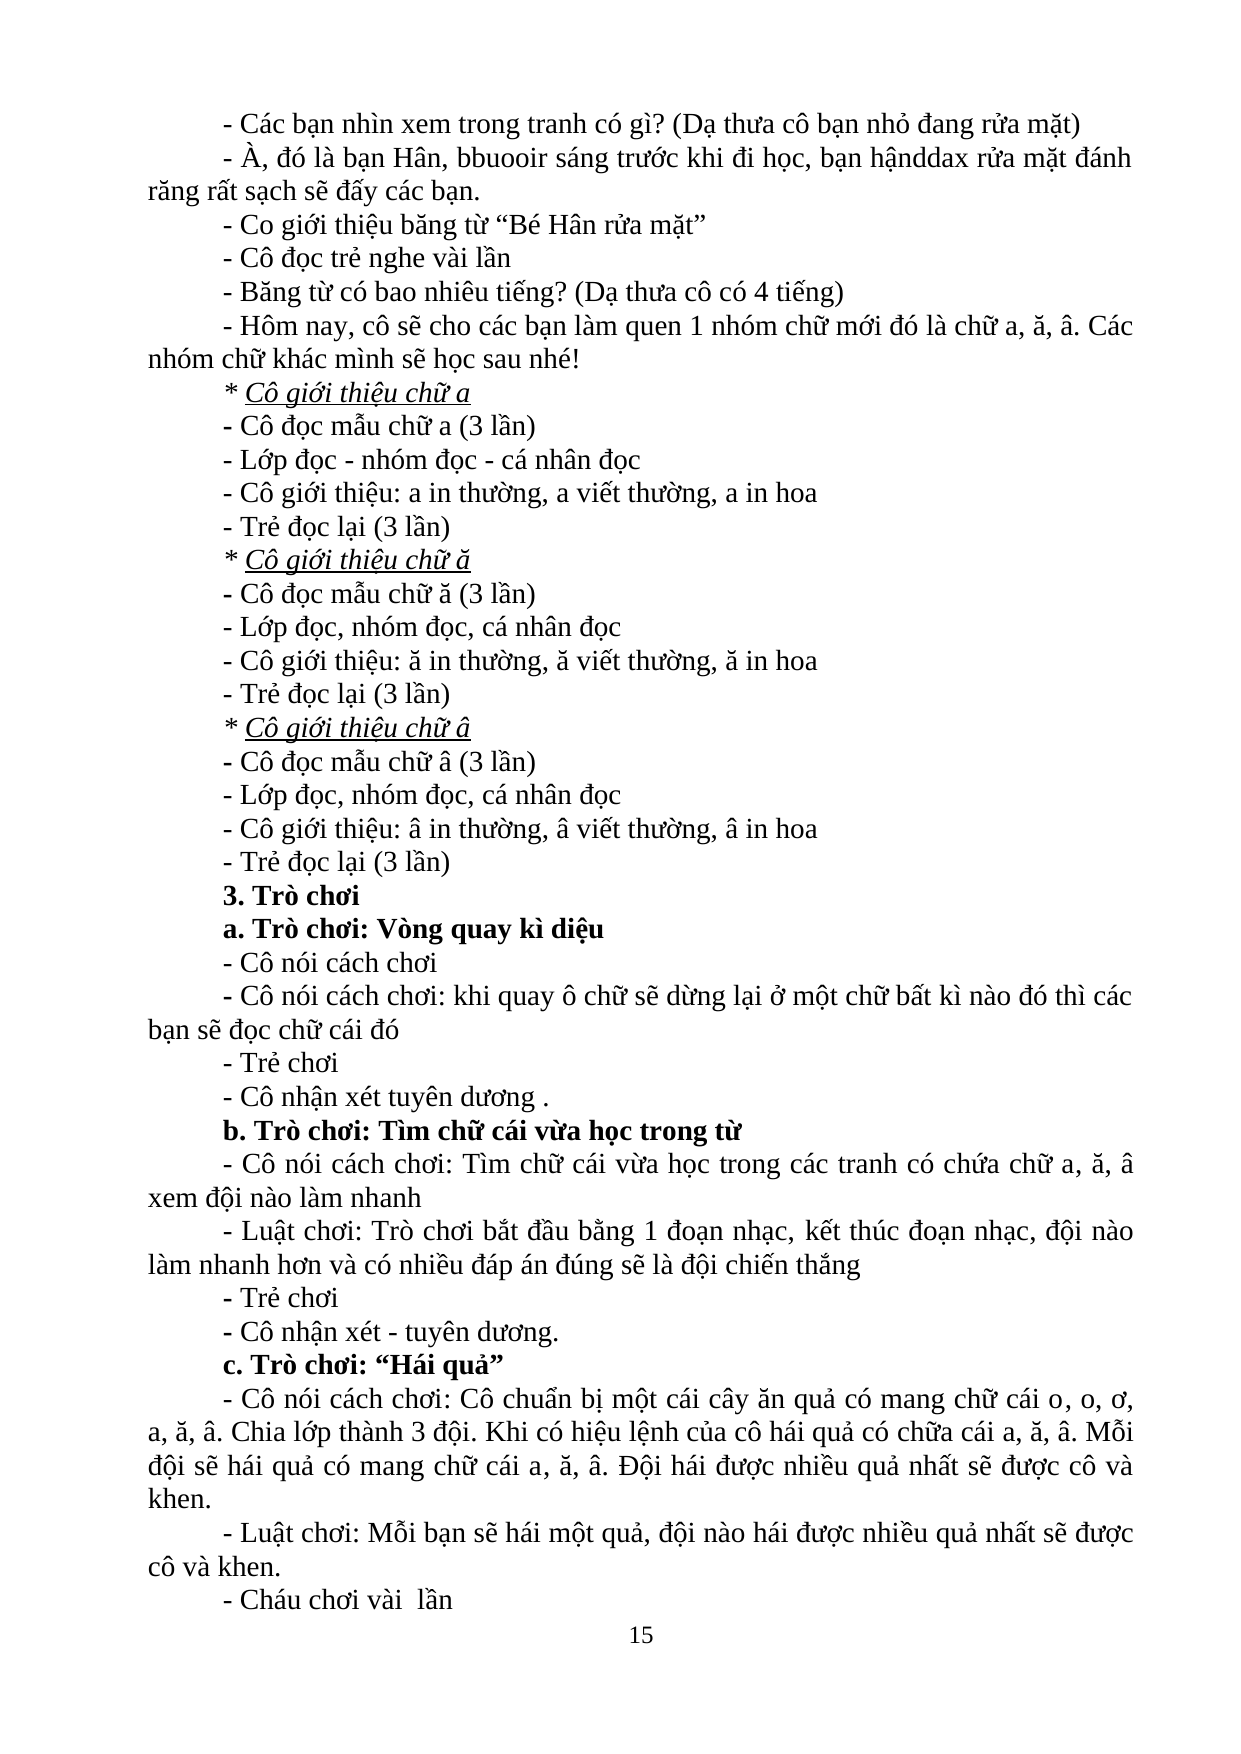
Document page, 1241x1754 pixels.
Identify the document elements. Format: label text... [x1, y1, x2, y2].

text - Lớp đọc, nhóm đọc, cá nhân đọc [148, 609, 1134, 643]
text - Cô giới thiệu: a in thường, a viết thường, a in hoa [148, 475, 1134, 509]
text - Cô nhận xét - tuyên dương. [148, 1314, 1134, 1347]
text - Băng từ có bao nhiêu tiếng? (Dạ thưa cô có 4 tiếng) [148, 274, 1134, 308]
text - À, đó là bạn Hân, bbuooir sáng trước khi đi học, bạn hậnddax rửa mặt đánh răng rất sạch sẽ đấy các bạn. [148, 140, 1134, 207]
text - Các bạn nhìn xem trong tranh có gì? (Dạ thưa cô bạn nhỏ đang rửa mặt) [148, 106, 1134, 140]
text - Cô đọc mẫu chữ ă (3 lần) [148, 576, 1134, 609]
text - Cô giới thiệu: â in thường, â viết thường, â in hoa [148, 811, 1134, 844]
text - Hôm nay, cô sẽ cho các bạn làm quen 1 nhóm chữ mới đó là chữ a, ă, â. Các nhóm chữ khác mình sẽ học sau nhé! [148, 308, 1134, 375]
text - Cô nhận xét tuyên dương . [148, 1079, 1134, 1113]
text - Trẻ đọc lại (3 lần) [148, 677, 1134, 710]
text - Cô giới thiệu: ă in thường, ă viết thường, ă in hoa [148, 643, 1134, 677]
text c. Trò chơi: “Hái quả” [148, 1347, 1134, 1381]
text * Cô giới thiệu chữ â [148, 710, 1134, 744]
text - Cô nói cách chơi: khi quay ô chữ sẽ dừng lại ở một chữ bất kì nào đó thì các bạn sẽ đọc chữ cái đó [148, 978, 1134, 1046]
text - Cô đọc trẻ nghe vài lần [148, 241, 1134, 274]
text - Trẻ chơi [148, 1046, 1134, 1079]
text - Cô nói cách chơi: Tìm chữ cái vừa học trong các tranh có chứa chữ a, ă, â xem đội nào làm nhanh [148, 1146, 1134, 1213]
text a. Trò chơi: Vòng quay kì diệu [148, 911, 1134, 945]
text - Trẻ đọc lại (3 lần) [148, 509, 1134, 542]
text - Cô đọc mẫu chữ a (3 lần) [148, 408, 1134, 442]
text - Cô nói cách chơi: Cô chuẩn bị một cái cây ăn quả có mang chữ cái o, o, ơ, a, ă, â. Chia lớp thành 3 đội. Khi có hiệu lệnh của cô hái quả có chữa cái a, ă, â. Mỗi đội sẽ hái quả có mang chữ cái a, ă, â. Đội hái được nhiều quả nhất sẽ được cô và khen. [148, 1381, 1134, 1515]
text - Luật chơi: Trò chơi bắt đầu bằng 1 đoạn nhạc, kết thúc đoạn nhạc, đội nào làm nhanh hơn và có nhiều đáp án đúng sẽ là đội chiến thắng [148, 1213, 1134, 1280]
text - Cô đọc mẫu chữ â (3 lần) [148, 744, 1134, 777]
text - Trẻ đọc lại (3 lần) [148, 844, 1134, 878]
text * Cô giới thiệu chữ ă [148, 542, 1134, 576]
text - Luật chơi: Mỗi bạn sẽ hái một quả, đội nào hái được nhiều quả nhất sẽ được cô và khen. [148, 1515, 1134, 1582]
text - Trẻ chơi [148, 1280, 1134, 1314]
text - Co giới thiệu băng từ “Bé Hân rửa mặt” [148, 207, 1134, 241]
text - Cô nói cách chơi [148, 945, 1134, 978]
text - Lớp đọc - nhóm đọc - cá nhân đọc [148, 442, 1134, 475]
text * Cô giới thiệu chữ a [148, 375, 1134, 408]
text - Cháu chơi vài lần [148, 1582, 1134, 1616]
text b. Trò chơi: Tìm chữ cái vừa học trong từ [148, 1113, 1134, 1146]
text 3. Trò chơi [148, 878, 1134, 911]
text - Lớp đọc, nhóm đọc, cá nhân đọc [148, 777, 1134, 811]
